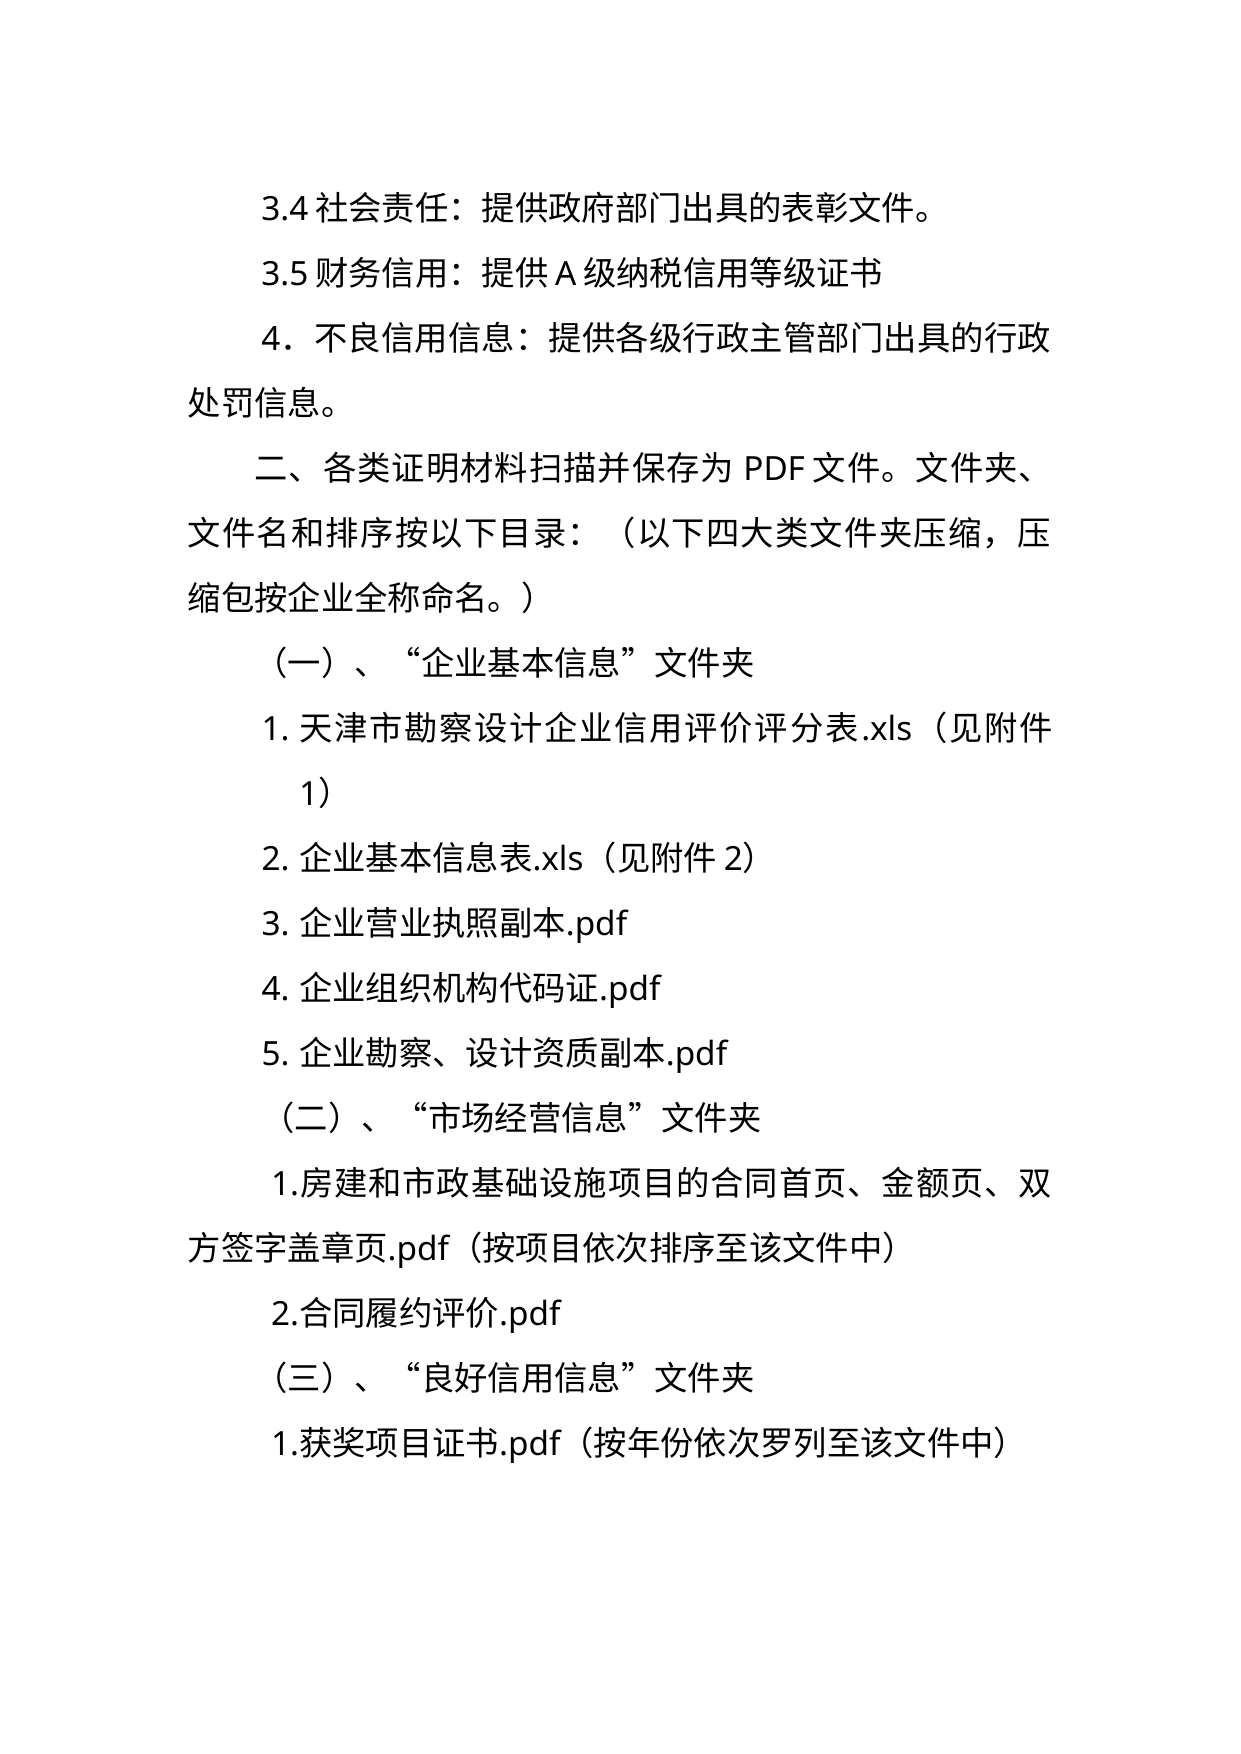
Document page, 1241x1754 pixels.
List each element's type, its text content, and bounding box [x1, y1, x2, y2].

text 1.房建和市政基础设施项目的合同首页、金额页、双方签字盖章页.pdf（按项目依次排序至该文件中） [187, 1149, 1053, 1279]
text 3.5财务信用：提供A级纳税信用等级证书 [187, 239, 1053, 304]
list 企业勘察、设计资质副本.pdf [261, 1019, 1053, 1084]
list 企业组织机构代码证.pdf [261, 954, 1053, 1019]
text 1.获奖项目证书.pdf（按年份依次罗列至该文件中） [187, 1409, 1053, 1474]
list 天津市勘察设计企业信用评价评分表.xls（见附件1） [261, 694, 1053, 824]
list 企业营业执照副本.pdf [261, 889, 1053, 954]
text （一）、“企业基本信息”文件夹 [187, 629, 1053, 694]
text 3.4社会责任：提供政府部门出具的表彰文件。 [187, 174, 1053, 239]
text （二）、“市场经营信息”文件夹 [261, 1084, 1053, 1149]
text 2.合同履约评价.pdf [187, 1279, 1053, 1344]
list 企业基本信息表.xls（见附件2） [261, 824, 1053, 889]
text （三）、“良好信用信息”文件夹 [187, 1344, 1053, 1409]
text 二、各类证明材料扫描并保存为PDF文件。文件夹、文件名和排序按以下目录：（以下四大类文件夹压缩，压缩包按企业全称命名。） [187, 434, 1053, 629]
text 4．不良信用信息：提供各级行政主管部门出具的行政处罚信息。 [187, 304, 1053, 434]
